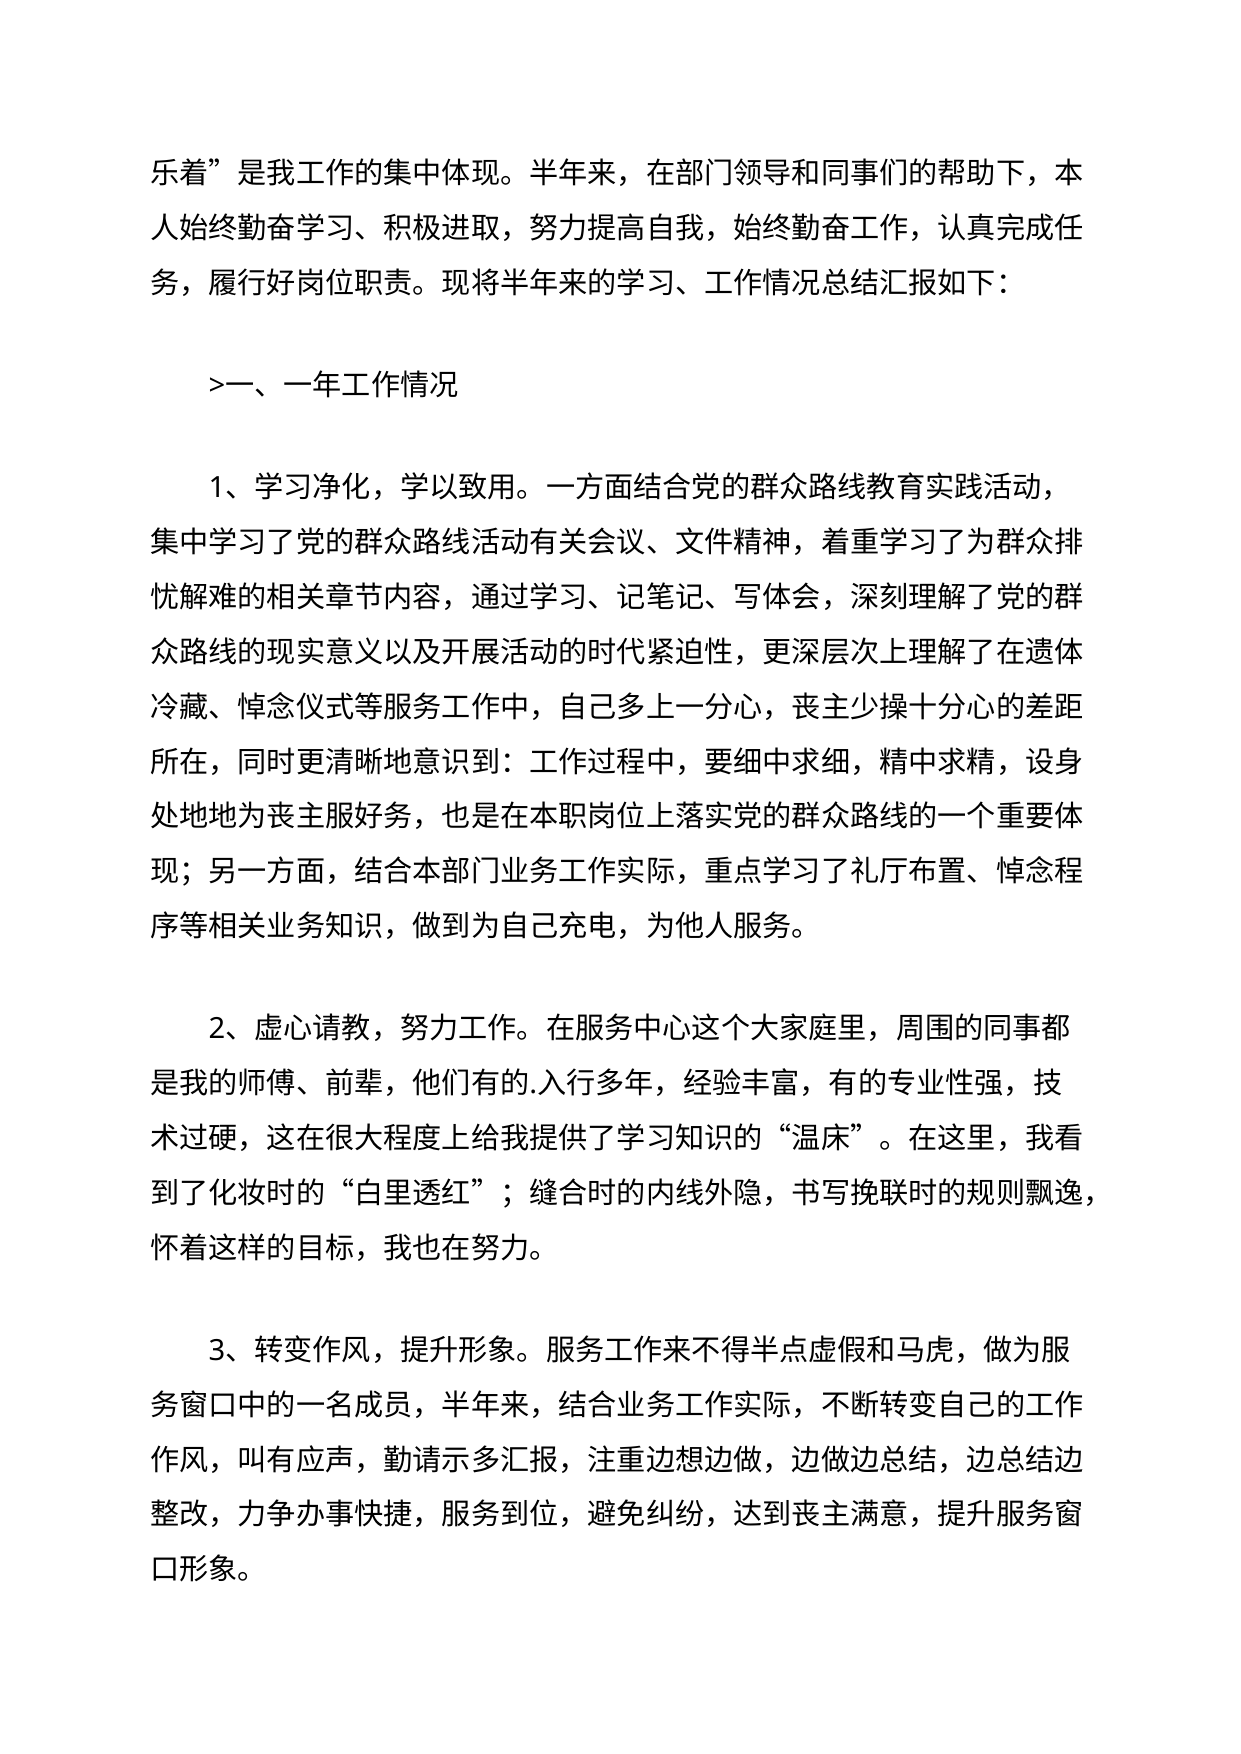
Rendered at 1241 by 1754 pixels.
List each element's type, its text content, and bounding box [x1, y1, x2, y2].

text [150, 150, 1090, 302]
text 1、学习净化，学以致用。一方面结合党的群众路线教育实践活动，集中学习了党的群众路线活动有关会议、文件精神，着重学习了为群众排忧解难的相关章节内容，通过学习、记笔记、写体会，深刻理解了党的群众路线的现实意义以及开展活动的时代紧迫性，更深层次上理解了在遗体冷藏、悼念仪式等服务工作中，自己多上一分心，丧主少操十分心的差距所在，同时更清晰地意识到：工作过程中，要细中求细，精中求精，设身处地地为丧主服好务，也是在本职岗位上落实党的群众路线的一个重要体现；另一方面，结合本部门业务工作实际，重点学习了礼厅布置、悼念程序等相关业务知识，做到为自己充电，为他人服务。 [150, 463, 1090, 945]
text 3、转变作风，提升形象。服务工作来不得半点虚假和马虎，做为服务窗口中的一名成员，半年来，结合业务工作实际，不断转变自己的工作作风，叫有应声，勤请示多汇报，注重边想边做，边做边总结，边总结边整改，力争办事快捷，服务到位，避免纠纷，达到丧主满意，提升服务窗口形象。 [150, 1326, 1090, 1588]
text 2、虚心请教，努力工作。在服务中心这个大家庭里，周围的同事都是我的师傅、前辈，他们有的.入行多年，经验丰富，有的专业性强，技术过硬，这在很大程度上给我提供了学习知识的“温床”。在这里，我看到了化妆时的“白里透红”；缝合时的内线外隐，书写挽联时的规则飘逸，怀着这样的目标，我也在努力。 [150, 1004, 1090, 1267]
text >一、一年工作情况 [150, 362, 1090, 404]
